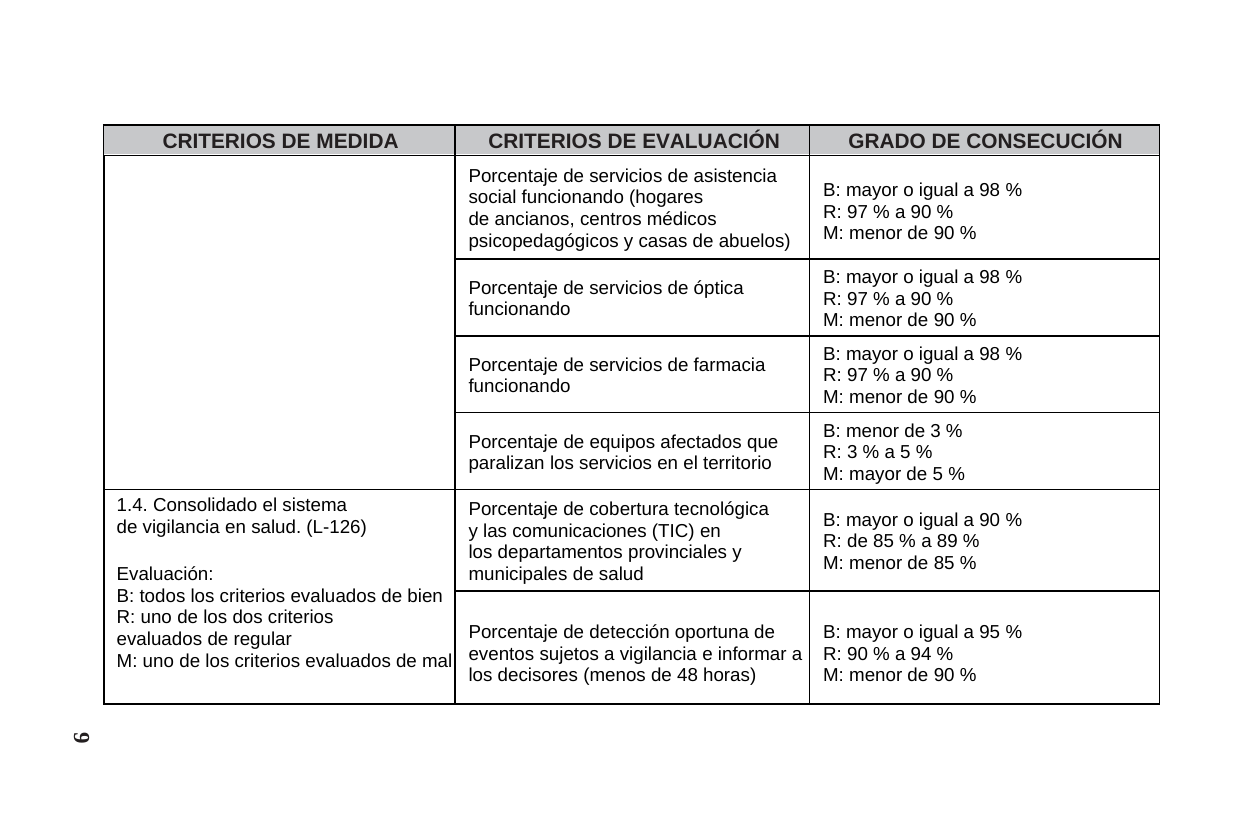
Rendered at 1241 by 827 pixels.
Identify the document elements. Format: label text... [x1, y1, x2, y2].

table_header CRITERIOS DE EVALUACIÓN [456, 126, 809, 154]
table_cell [810, 156, 1159, 258]
table_cell [105, 156, 454, 489]
table_cell Porcentaje de servicios de asistencia social funcionando (hogares de ancianos, centros médicos psicopedagógicos y casas de abuelos) [456, 156, 809, 258]
table_cell Porcentaje de equipos afectados que paralizan los servicios en el territorio [456, 413, 809, 489]
table_cell Porcentaje de servicios de farmacia funcionando [456, 337, 809, 412]
table_header GRADO DE CONSECUCIÓN [810, 126, 1159, 154]
table_cell B: menor de 3 % R: 3 % a 5 % M: mayor de 5 % [810, 413, 1159, 489]
table_cell B: mayor o igual a 98 % R: 97 % a 90 % M: menor de 90 % [810, 337, 1159, 412]
table_cell Porcentaje de cobertura tecnológica y las comunicaciones (TIC) en los departamentos provinciales y municipales de salud [456, 490, 809, 590]
table_cell Porcentaje de servicios de óptica funcionando [456, 260, 809, 335]
table_cell B: mayor o igual a 95 % R: 90 % a 94 % M: menor de 90 % [810, 592, 1159, 703]
table_cell 1.4. Consolidado el sistema de vigilancia en salud. (L-126) Evaluación: B: todos los criterios evaluados de bien R: uno de los dos criterios evaluados de regular M: uno de los criterios evaluados de mal [105, 490, 454, 703]
table_cell Porcentaje de detección oportuna de eventos sujetos a vigilancia e informar a los decisores (menos de 48 horas) [456, 592, 809, 703]
table_cell B: mayor o igual a 98 % R: 97 % a 90 % M: menor de 90 % [810, 260, 1159, 335]
table_cell B: mayor o igual a 90 % R: de 85 % a 89 % M: menor de 85 % [810, 490, 1159, 590]
table_header CRITERIOS DE MEDIDA [104, 126, 454, 154]
